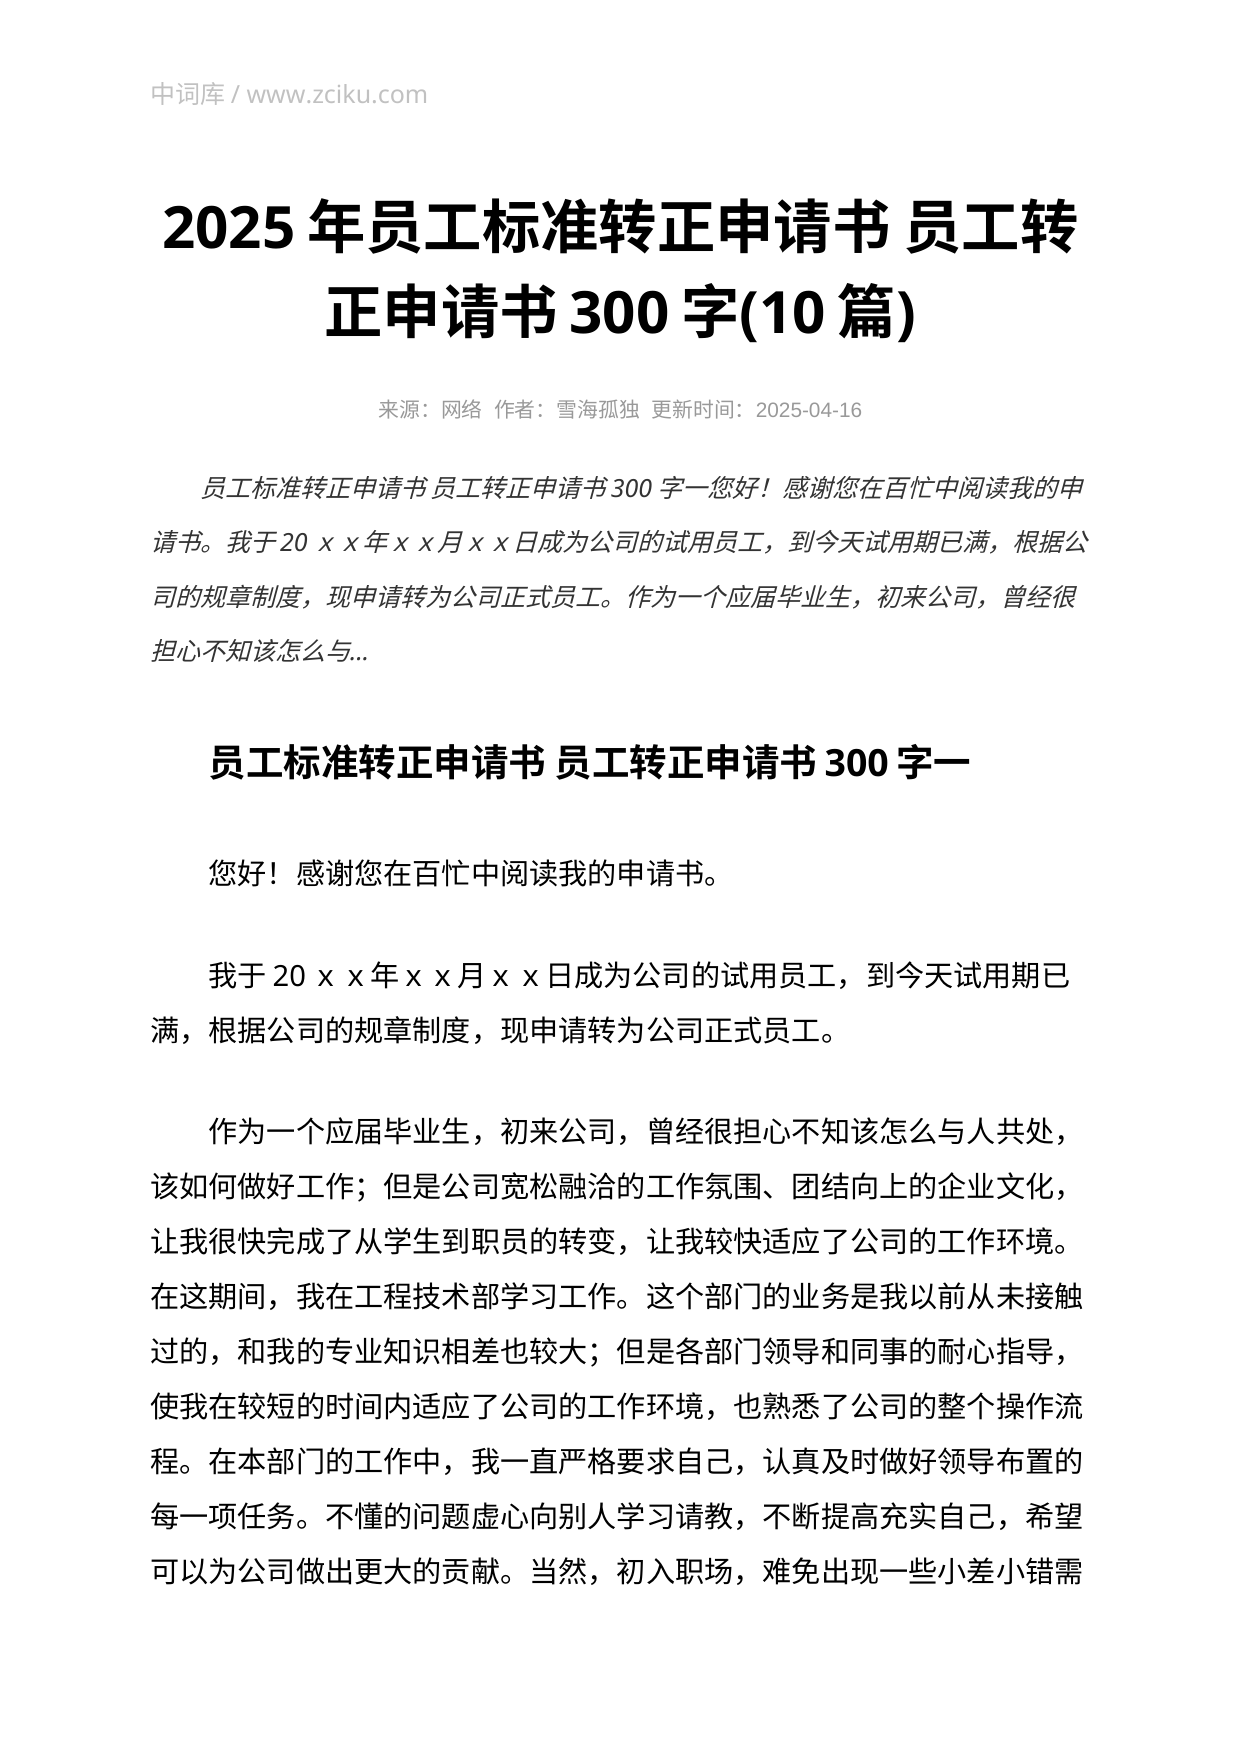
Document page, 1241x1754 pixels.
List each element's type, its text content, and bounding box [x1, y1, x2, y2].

text 员工标准转正申请书 员工转正申请书300字一您好！感谢您在百忙中阅读我的申请书。我于20ｘｘ年ｘｘ月ｘｘ日成为公司的试用员工，到今天试用期已满，根据公司的规章制度，现申请转为公司正式员工。作为一个应届毕业生，初来公司，曾经很担心不知该怎么与... [150, 468, 1090, 668]
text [150, 1109, 1090, 1591]
text 员工标准转正申请书 员工转正申请书300字一 [150, 733, 1090, 787]
text 您好！感谢您在百忙中阅读我的申请书。 [150, 851, 1090, 893]
text 来源：网络 作者：雪海孤独 更新时间：2025-04-16 [150, 398, 1090, 422]
text 我于20ｘｘ年ｘｘ月ｘｘ日成为公司的试用员工，到今天试用期已满，根据公司的规章制度，现申请转为公司正式员工。 [150, 952, 1090, 1049]
subtitle 2025年员工标准转正申请书 员工转正申请书300字(10篇) [150, 181, 1090, 351]
